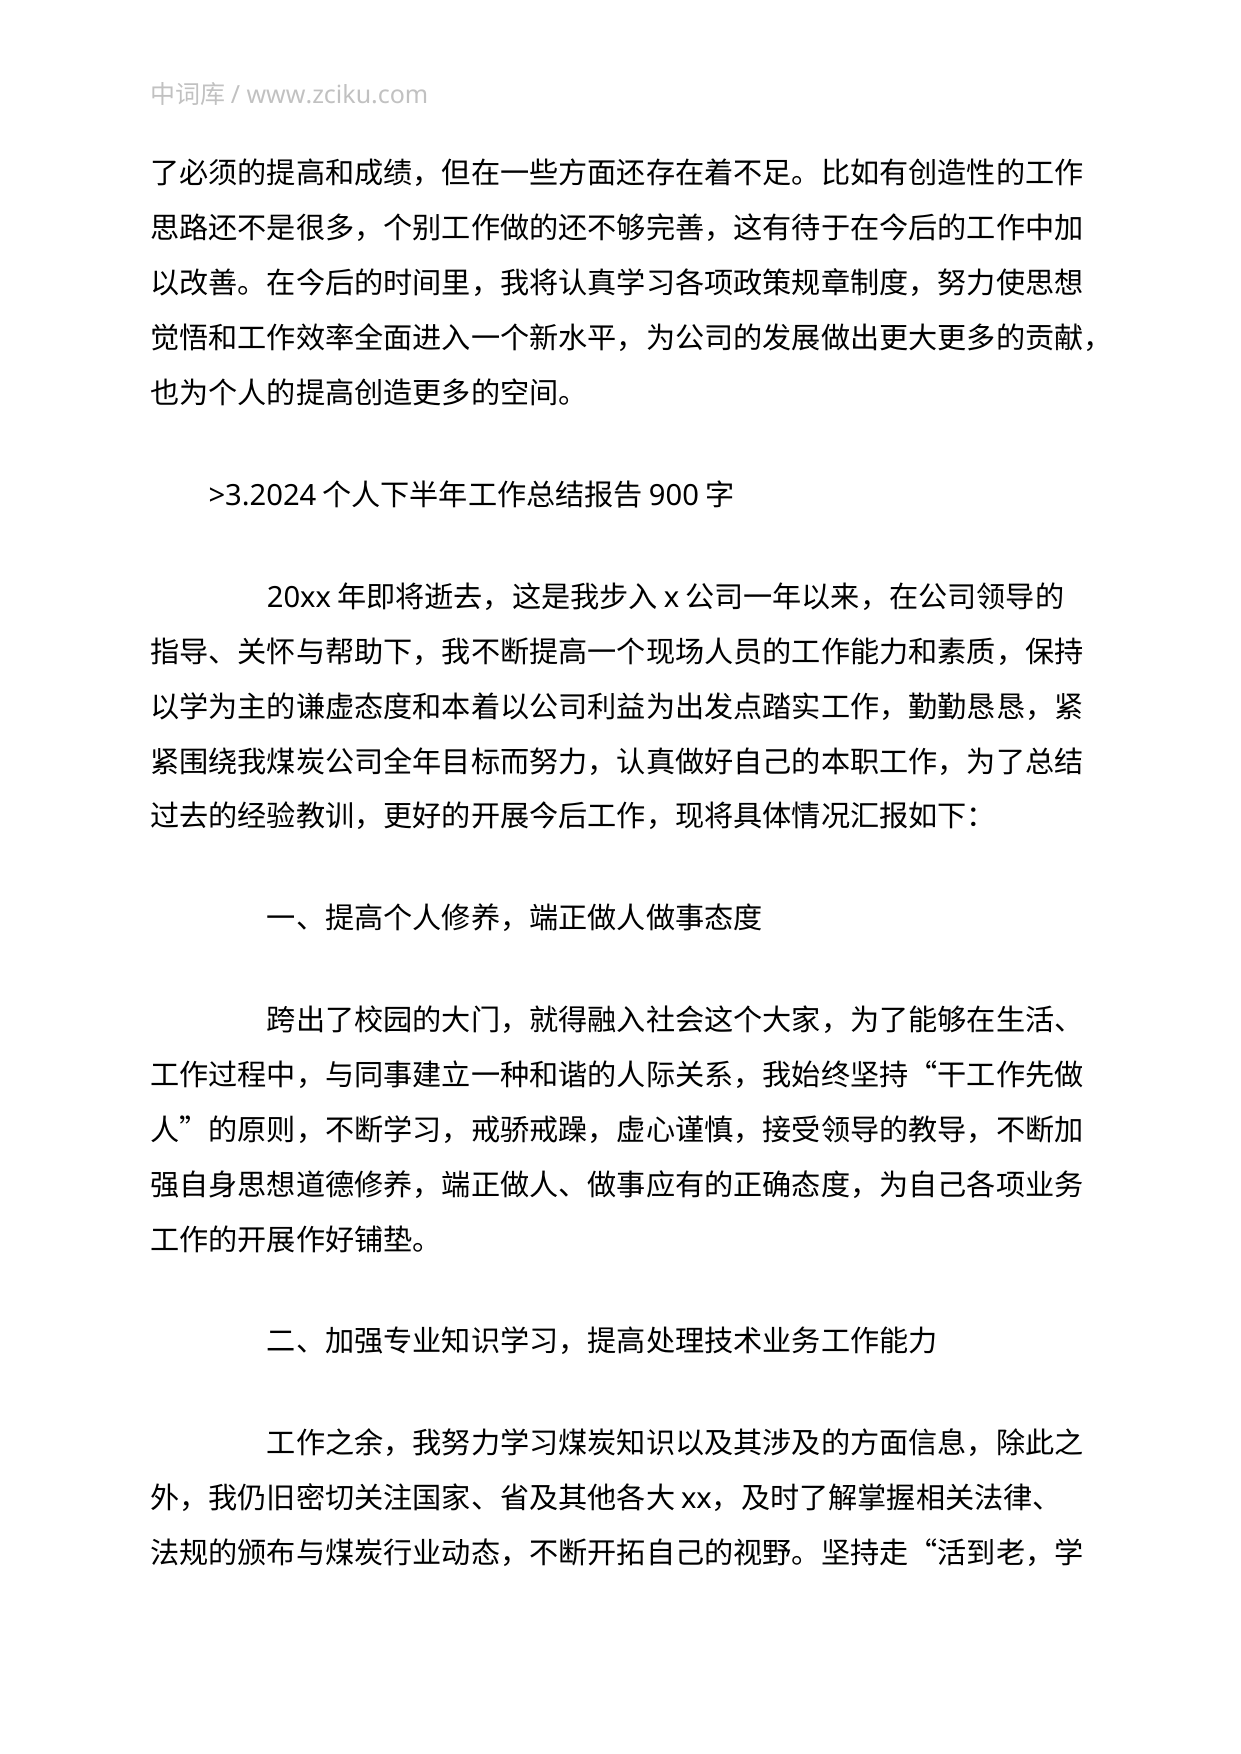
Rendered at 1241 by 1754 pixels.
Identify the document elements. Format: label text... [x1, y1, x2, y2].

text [150, 150, 1090, 412]
text 跨出了校园的大门，就得融入社会这个大家，为了能够在生活、工作过程中，与同事建立一种和谐的人际关系，我始终坚持“干工作先做人”的原则，不断学习，戒骄戒躁，虚心谨慎，接受领导的教导，不断加强自身思想道德修养，端正做人、做事应有的正确态度，为自己各项业务工作的开展作好铺垫。 [150, 997, 1090, 1258]
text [150, 1420, 1090, 1572]
text >3.2024个人下半年工作总结报告900字 [150, 471, 1090, 514]
text 二、加强专业知识学习，提高处理技术业务工作能力 [150, 1318, 1090, 1360]
text 一、提高个人修养，端正做人做事态度 [150, 895, 1090, 937]
text 20xx年即将逝去，这是我步入x公司一年以来，在公司领导的指导、关怀与帮助下，我不断提高一个现场人员的工作能力和素质，保持以学为主的谦虚态度和本着以公司利益为出发点踏实工作，勤勤恳恳，紧紧围绕我煤炭公司全年目标而努力，认真做好自己的本职工作，为了总结过去的经验教训，更好的开展今后工作，现将具体情况汇报如下： [150, 573, 1090, 835]
